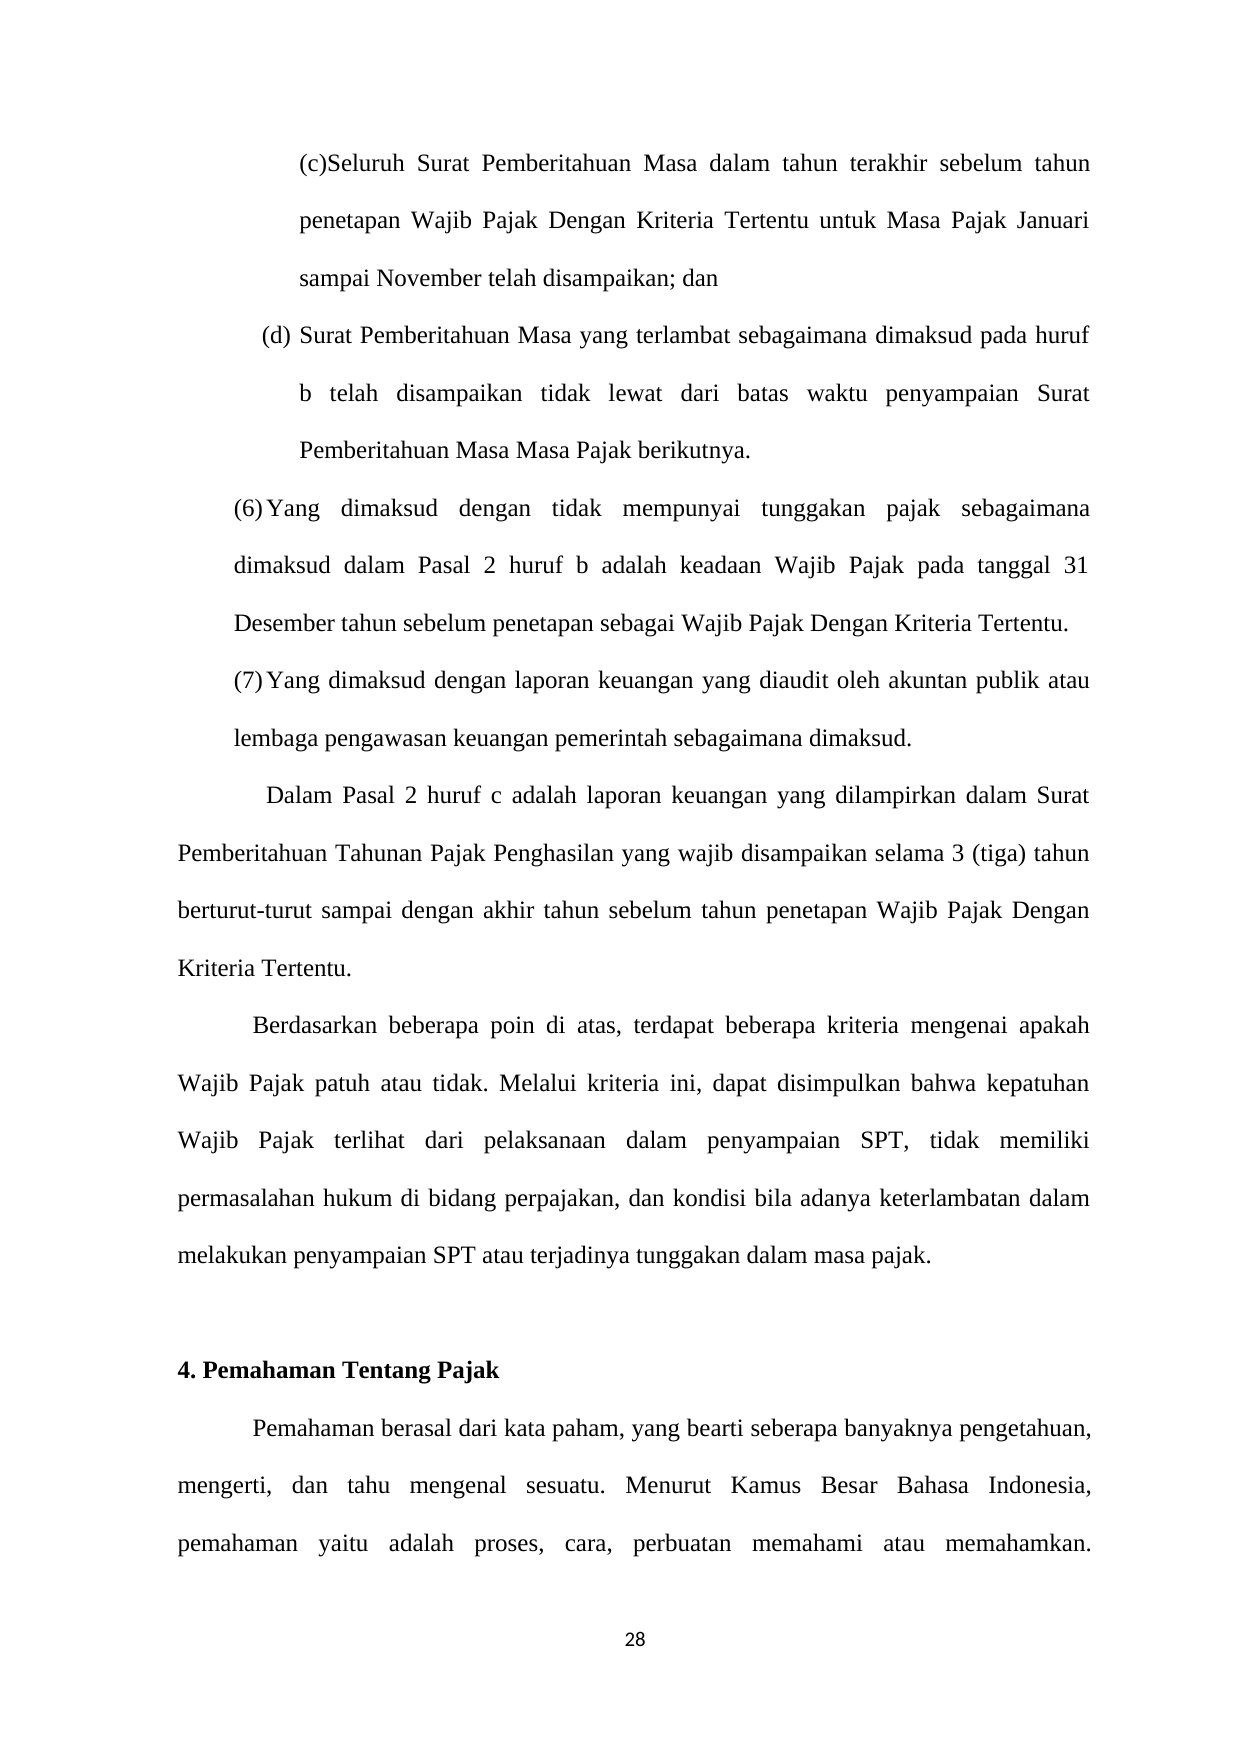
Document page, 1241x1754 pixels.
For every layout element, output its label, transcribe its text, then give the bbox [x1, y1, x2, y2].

list Surat Pemberitahuan Masa yang terlambat sebagaimana dimaksud pada huruf b telah disampaikan tidak lewat dari batas waktu penyampaian Surat Pemberitahuan Masa Masa Pajak berikutnya. [262, 320, 1090, 464]
text Dalam Pasal 2 huruf c adalah laporan keuangan yang dilampirkan dalam Surat Pemberitahuan Tahunan Pajak Penghasilan yang wajib disampaikan selama 3 (tiga) tahun berturut-turut sampai dengan akhir tahun sebelum tahun penetapan Wajib Pajak Dengan Kriteria Tertentu. [177, 780, 1090, 982]
list Yang dimaksud dengan tidak mempunyai tunggakan pajak sebagaimana dimaksud dalam Pasal 2 huruf b adalah keadaan Wajib Pajak pada tanggal 31 Desember tahun sebelum penetapan sebagai Wajib Pajak Dengan Kriteria Tertentu. [233, 493, 1090, 637]
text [177, 1413, 1092, 1557]
text Berdasarkan beberapa poin di atas, terdapat beberapa kriteria mengenai apakah Wajib Pajak patuh atau tidak. Melalui kriteria ini, dapat disimpulkan bahwa kepatuhan Wajib Pajak terlihat dari pelaksanaan dalam penyampaian SPT, tidak memiliki permasalahan hukum di bidang perpajakan, dan kondisi bila adanya keterlambatan dalam melakukan penyampaian SPT atau terjadinya tunggakan dalam masa pajak. [177, 1010, 1090, 1269]
list Yang dimaksud dengan laporan keuangan yang diaudit oleh akuntan publik atau lembaga pengawasan keuangan pemerintah sebagaimana dimaksud. [233, 665, 1090, 752]
text (c)Seluruh Surat Pemberitahuan Masa dalam tahun terakhir sebelum tahun penetapan Wajib Pajak Dengan Kriteria Tertentu untuk Masa Pajak Januari sampai November telah disampaikan; dan [299, 148, 1090, 292]
text 4. Pemahaman Tentang Pajak [177, 1355, 1092, 1384]
